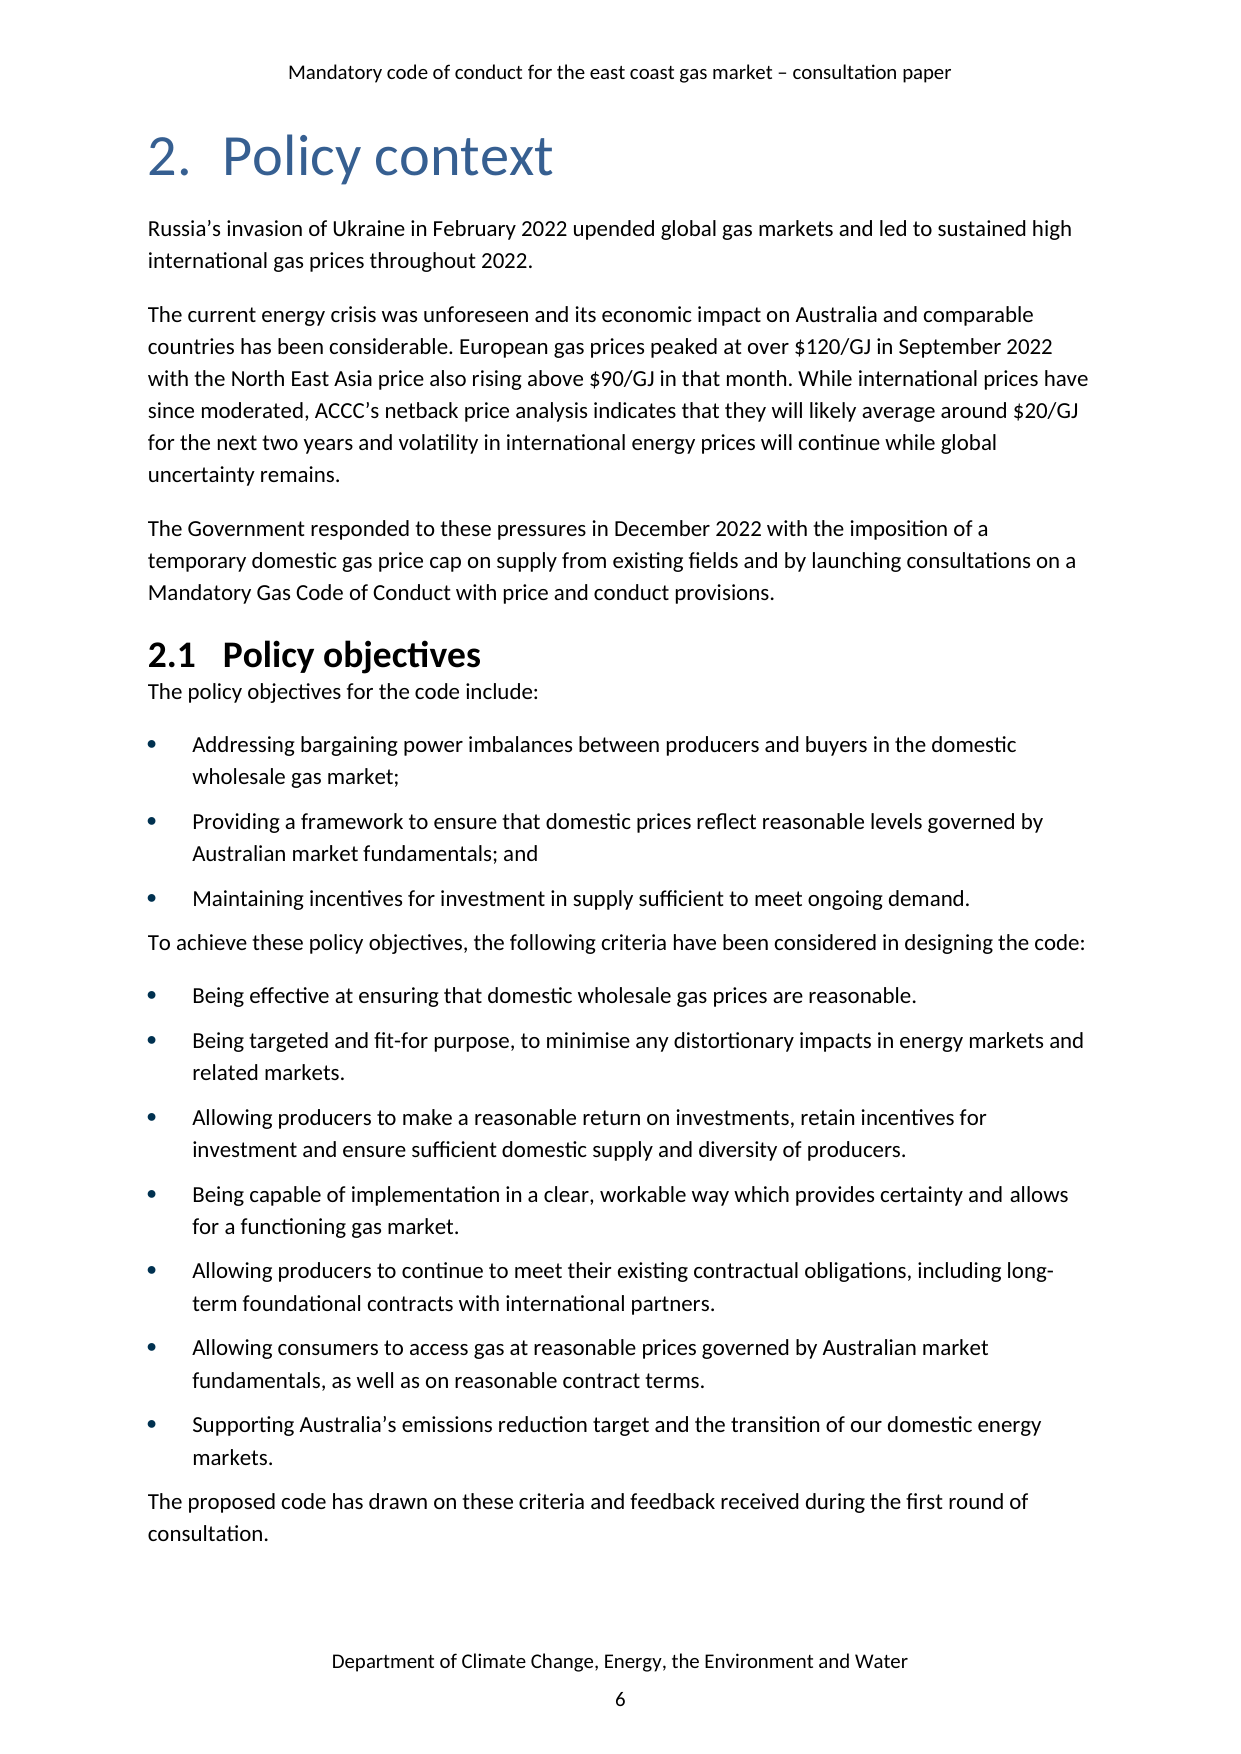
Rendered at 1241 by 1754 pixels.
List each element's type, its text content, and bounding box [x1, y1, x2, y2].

list Maintaining incentives for investment in supply sufficient to meet ongoing demand. [148, 884, 1092, 912]
text The proposed code has drawn on these criteria and feedback received during the first round of consultation. [148, 1487, 1092, 1547]
text The Government responded to these pressures in December 2022 with the imposition of a temporary domestic gas price cap on supply from existing fields and by launching consultations on a Mandatory Gas Code of Conduct with price and conduct provisions. [148, 514, 1092, 606]
list Allowing consumers to access gas at reasonable prices governed by Australian market fundamentals, as well as on reasonable contract terms. [148, 1333, 1092, 1394]
subtitle Policy objectives [148, 631, 1092, 677]
text The current energy crisis was unforeseen and its economic impact on Australia and comparable countries has been considerable. European gas prices peaked at over $120/GJ in September 2022 with the North East Asia price also rising above $90/GJ in that month. While international prices have since moderated, ACCC’s netback price analysis indicates that they will likely average around $20/GJ for the next two years and volatility in international energy prices will continue while global uncertainty remains. [148, 300, 1092, 489]
text To achieve these policy objectives, the following criteria have been considered in designing the code: [148, 928, 1092, 956]
list Supporting Australia’s emissions reduction target and the transition of our domestic energy markets. [148, 1410, 1092, 1471]
list Allowing producers to make a reasonable return on investments, retain incentives for investment and ensure sufficient domestic supply and diversity of producers. [148, 1103, 1092, 1163]
text Russia’s invasion of Ukraine in February 2022 upended global gas markets and led to sustained high international gas prices throughout 2022. [148, 214, 1092, 275]
list Being targeted and fit-for purpose, to minimise any distortionary impacts in energy markets and related markets. [148, 1026, 1092, 1086]
list Being capable of implementation in a clear, workable way which provides certainty and allows for a functioning gas market. [148, 1180, 1092, 1240]
subtitle Policy context [148, 118, 1092, 189]
text The policy objectives for the code include: [148, 677, 1092, 705]
list Providing a framework to ensure that domestic prices reflect reasonable levels governed by Australian market fundamentals; and [148, 807, 1092, 867]
list Allowing producers to continue to meet their existing contractual obligations, including long-term foundational contracts with international partners. [148, 1257, 1092, 1317]
list Being effective at ensuring that domestic wholesale gas prices are reasonable. [148, 981, 1092, 1009]
list Addressing bargaining power imbalances between producers and buyers in the domestic wholesale gas market; [148, 730, 1092, 790]
